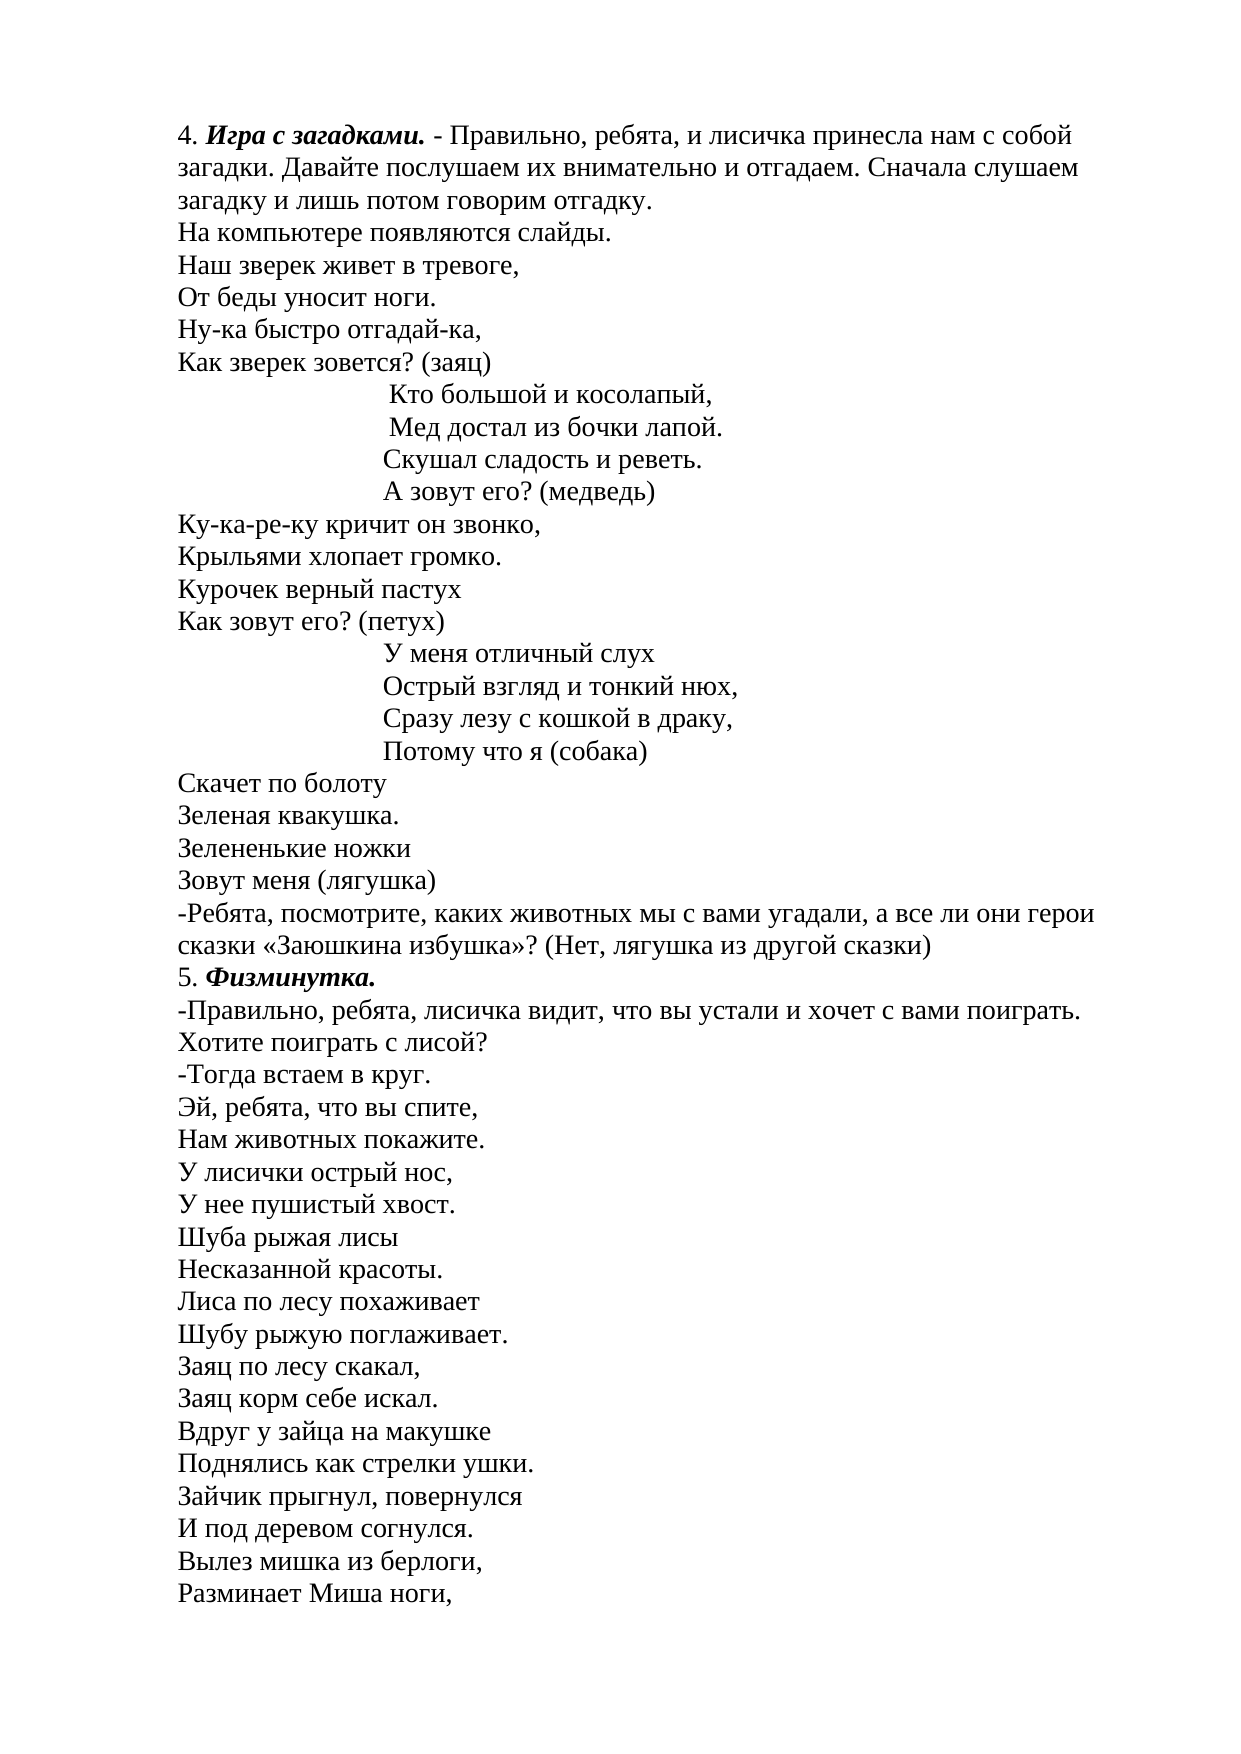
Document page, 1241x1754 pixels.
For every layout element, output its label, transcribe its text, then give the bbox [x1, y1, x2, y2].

text Эй, ребята, что вы спите, [177, 1090, 1152, 1122]
text Курочек верный пастух [177, 572, 1152, 604]
text Несказанной красоты. [177, 1252, 1152, 1284]
text У меня отличный слух [177, 636, 1152, 669]
text Сразу лезу с кошкой в драку, [177, 701, 1152, 734]
text А зовут его? (медведь) [177, 474, 1152, 507]
text Поднялись как стрелки ушки. [177, 1446, 1152, 1479]
text Вдруг у зайца на макушке [177, 1414, 1152, 1446]
text Шубу рыжую поглаживает. [177, 1317, 1152, 1349]
text Вылез мишка из берлоги, [177, 1543, 1152, 1576]
text От беды уносит ноги. [177, 280, 1152, 312]
text -Ребята, посмотрите, каких животных мы с вами угадали, а все ли они герои сказки «Заюшкина избушка»? (Нет, лягушка из другой сказки) [177, 896, 1152, 960]
text Скачет по болоту [177, 766, 1152, 798]
text У нее пушистый хвост. [177, 1187, 1152, 1219]
text Мед достал из бочки лапой. [177, 410, 1152, 442]
text Ку-ка-ре-ку кричит он звонко, [177, 507, 1152, 539]
text Зелененькие ножки [177, 831, 1152, 863]
text Шуба рыжая лисы [177, 1219, 1152, 1252]
text Наш зверек живет в тревоге, [177, 248, 1152, 280]
text У лисички острый нос, [177, 1155, 1152, 1187]
text Зовут меня (лягушка) [177, 863, 1152, 896]
text Нам животных покажите. [177, 1122, 1152, 1155]
text -Правильно, ребята, лисичка видит, что вы устали и хочет с вами поиграть. Хотите поиграть с лисой? [177, 993, 1152, 1058]
text Ну-ка быстро отгадай-ка, [177, 312, 1152, 345]
text 5. Физминутка. [177, 960, 1152, 993]
text Скушал сладость и реветь. [177, 442, 1152, 474]
text На компьютере появляются слайды. [177, 215, 1152, 248]
text Как зверек зовется? (заяц) [177, 345, 1152, 377]
text Потому что я (собака) [177, 734, 1152, 766]
text -Тогда встаем в круг. [177, 1058, 1152, 1090]
text Острый взгляд и тонкий нюх, [177, 669, 1152, 701]
text 4. Игра с загадками. - Правильно, ребята, и лисичка принесла нам с собой загадки. Давайте послушаем их внимательно и отгадаем. Сначала слушаем загадку и лишь потом говорим отгадку. [177, 118, 1152, 215]
text Крыльями хлопает громко. [177, 539, 1152, 572]
text Кто большой и косолапый, [177, 377, 1152, 410]
text Заяц корм себе искал. [177, 1382, 1152, 1414]
text И под деревом согнулся. [177, 1511, 1152, 1543]
text Заяц по лесу скакал, [177, 1349, 1152, 1382]
text Зеленая квакушка. [177, 798, 1152, 831]
text Как зовут его? (петух) [177, 604, 1152, 636]
text Разминает Миша ноги, [177, 1576, 1152, 1608]
text Лиса по лесу похаживает [177, 1284, 1152, 1317]
text Зайчик прыгнул, повернулся [177, 1479, 1152, 1511]
